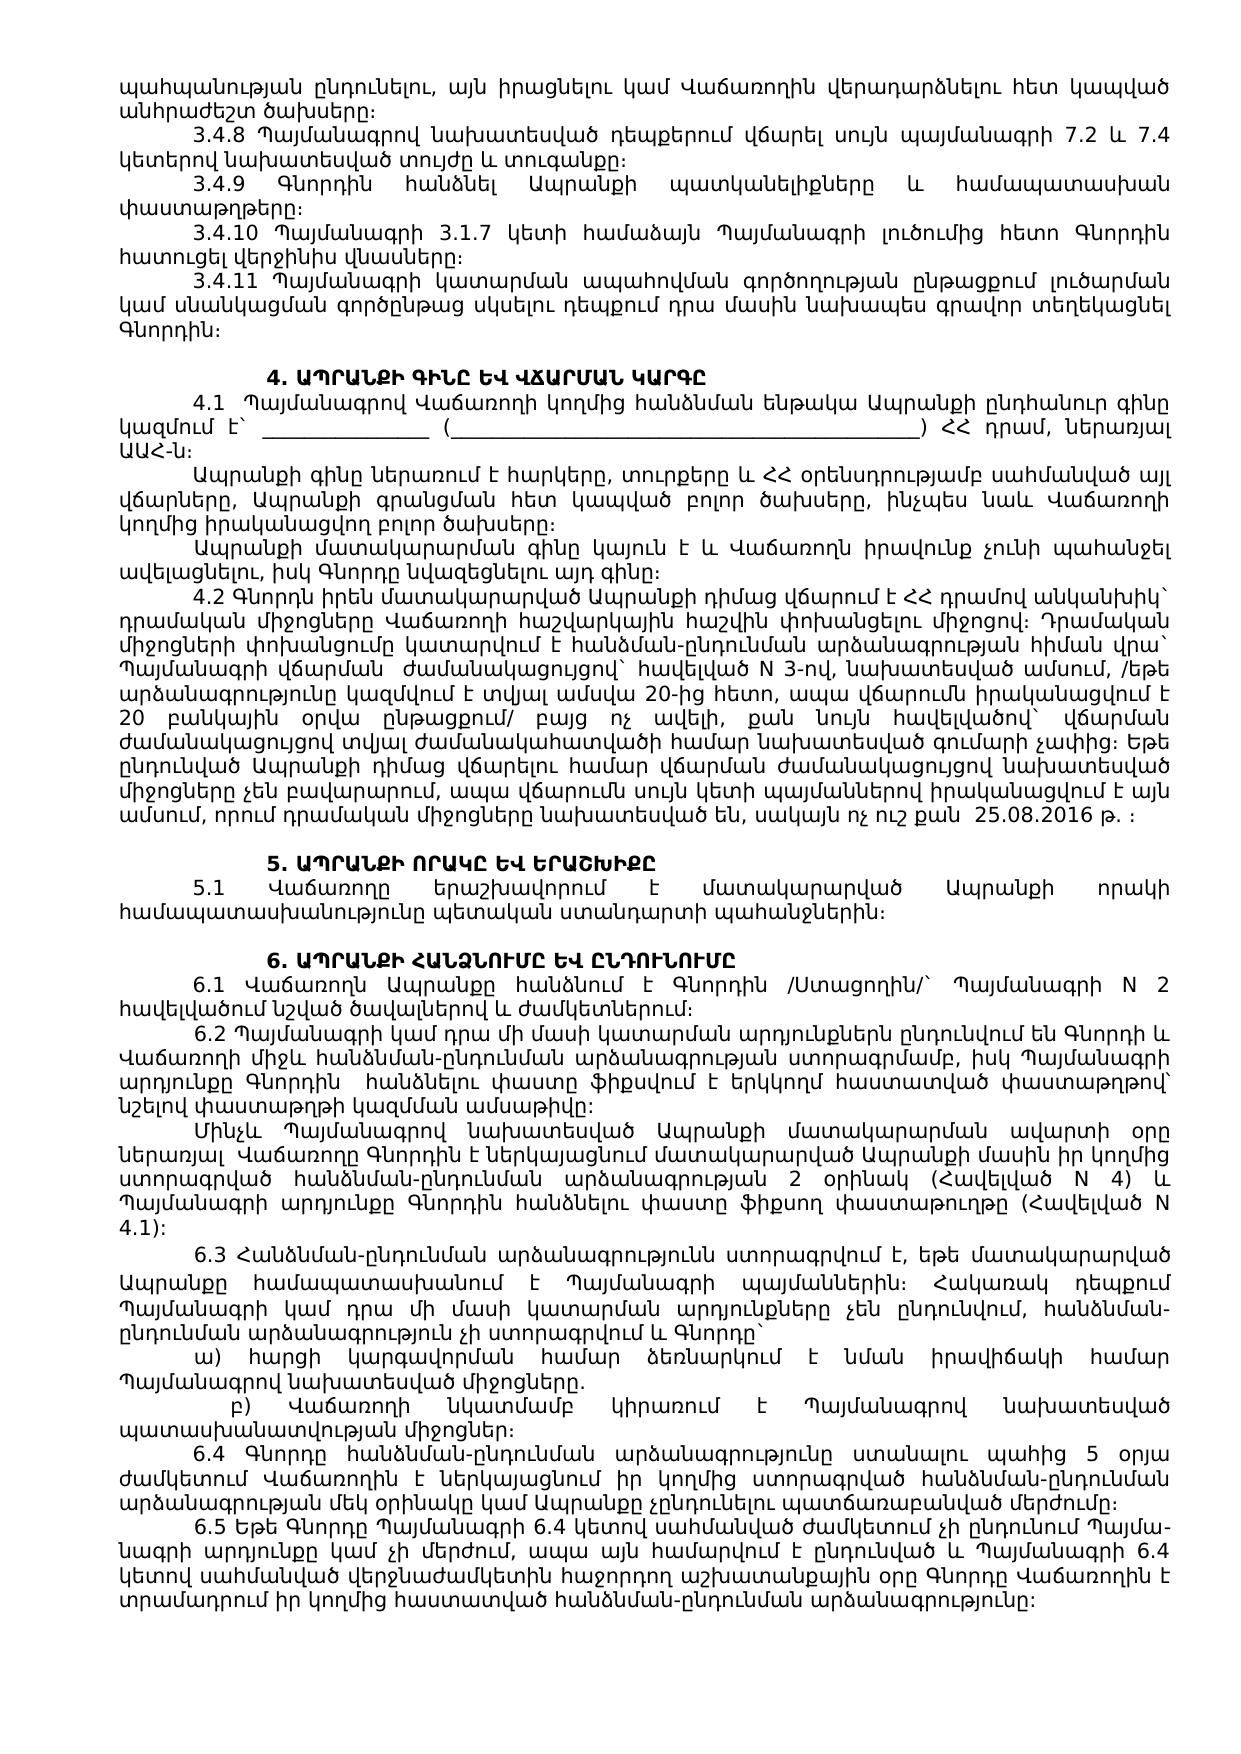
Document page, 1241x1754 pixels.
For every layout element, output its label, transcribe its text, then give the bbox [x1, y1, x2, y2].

text 5.1 Վաճառողը երաշխավորում է մատակարարված Ապրանքի որակի համապատասխանությունը պետական ստանդարտի պահանջներին։ [118, 876, 1171, 924]
text 6.5 Եթե Գնորդը Պայմանագրի 6.4 կետով սահմանված ժամկետում չի ընդունում Պայմանագրի արդյունքը կամ չի մերժում, ապա այն համարվում է ընդունված և Պայմանագրի 6.4 կետով սահմանված վերջնաժամկետին հաջորդող աշխատանքային օրը Գնորդը Վաճառողին է տրամադրում իր կողմից հաստատված հանձնման-ընդունման արձանագրությունը: [118, 1515, 1171, 1612]
text ա) հարցի կարգավորման համար ձեռնարկում է նման իրավիճակի համար Պայմանագրով նախատեսված միջոցները. [118, 1345, 1171, 1394]
text 6.2 Պայմանագրի կամ դրա մի մասի կատարման արդյունքներն ընդունվում են Գնորդի և Վաճառողի միջև հանձնման-ընդունման արձանագրության ստորագրմամբ, իսկ Պայմանագրի արդյունքը Գնորդին հանձնելու փաստը ֆիքսվում է երկկողմ հաստատված փաստաթղթով՝ նշելով փաստաթղթի կազմման ամսաթիվը: [118, 1022, 1171, 1119]
text 3.4.9 Գնորդին հանձնել Ապրանքի պատկանելիքները և համապատասխան փաստաթղթերը։ [118, 172, 1171, 221]
text 5. ԱՊՐԱՆՔԻ ՈՐԱԿԸ ԵՎ ԵՐԱՇԽԻՔԸ [118, 852, 1171, 876]
text 6.1 Վաճառողն Ապրանքը հանձնում է Գնորդին /Ստացողին/` Պայմանագրի N 2 հավելվածում նշված ծավալներով և ժամկետներում։ [118, 973, 1171, 1022]
text 6.3 Հանձնման-ընդունման արձանագրությունն ստորագրվում է, եթե մատակարարված Ապրանքը համապատասխանում է Պայմանագրի պայմաններին։ Հակառակ դեպքում Պայմանագրի կամ դրա մի մասի կատարման արդյունքները չեն ընդունվում, հանձնման-ընդունման արձանագրություն չի ստորագրվում և Գնորդը` [118, 1240, 1171, 1345]
text Մինչև Պայմանագրով նախատեսված Ապրանքի մատակարարման ավարտի օրը ներառյալ Վաճառողը Գնորդին է ներկայացնում մատակարարված Ապրանքի մասին իր կողմից ստորագրված հանձնման-ընդունման արձանագրության 2 օրինակ (Հավելված N 4) և Պայմանագրի արդյունքը Գնորդին հանձնելու փաստը ֆիքսող փաստաթուղթը (Հավելված N 4.1): [118, 1119, 1171, 1240]
text բ) Վաճառողի նկատմամբ կիրառում է Պայմանագրով նախատեսված պատասխանատվության միջոցներ։ [118, 1394, 1171, 1442]
text 4.2 Գնորդն իրեն մատակարարված Ապրանքի դիմաց վճարում է ՀՀ դրամով անկանխիկ` դրամական միջոցները Վաճառողի հաշվարկային հաշվին փոխանցելու միջոցով։ Դրամական միջոցների փոխանցումը կատարվում է հանձման-ընդունման արձանագրության հիման վրա` Պայմանագրի վճարման ժամանակացույցով` հավելված N 3-ով, նախատեսված ամսում, /եթե արձանագրությունը կազմվում է տվյալ ամսվա 20-ից հետո, ապա վճարումն իրականացվում է 20 բանկային օրվա ընթացքում/ բայց ոչ ավելի, քան նույն հավելվածով` վճարման ժամանակացույցով տվյալ ժամանակահատվածի համար նախատեսված գումարի չափից։ Եթե ընդունված Ապրանքի դիմաց վճարելու համար վճարման ժամանակացույցով նախատեսված միջոցները չեն բավարարում, ապա վճարումն սույն կետի պայմաններով իրականացվում է այն ամսում, որում դրամական միջոցները նախատեսված են, սակայն ոչ ուշ քան 25.08.2016 թ. ։ [118, 585, 1171, 827]
text 3.4.10 Պայմանագրի 3.1.7 կետի համաձայն Պայմանագրի լուծումից հետո Գնորդին հատուցել վերջինիս վնասները։ [118, 221, 1171, 269]
text 6.4 Գնորդը հանձնման-ընդունման արձանագրությունը ստանալու պահից 5 օրյա ժամկետում Վաճառողին է ներկայացնում իր կողմից ստորագրված հանձնման-ընդունման արձանագրության մեկ օրինակը կամ Ապրանքը չընդունելու պատճառաբանված մերժումը։ [118, 1442, 1171, 1515]
text 4.1 Պայմանագրով Վաճառողի կողմից հանձնման ենթակա Ապրանքի ընդհանուր գինը կազմում է` ________________ (_____________________________________________) ՀՀ դրամ, ներառյալ ԱԱՀ-ն։ [118, 391, 1171, 463]
text 3.4.11 Պայմանագրի կատարման ապահովման գործողության ընթացքում լուծարման կամ սնանկացման գործընթաց սկսելու դեպքում դրա մասին նախապես գրավոր տեղեկացնել Գնորդին։ [118, 269, 1171, 342]
text 6. ԱՊՐԱՆՔԻ ՀԱՆՁՆՈՒՄԸ ԵՎ ԸՆԴՈՒՆՈՒՄԸ [118, 949, 1171, 973]
text 4. ԱՊՐԱՆՔԻ ԳԻՆԸ ԵՎ ՎՃԱՐՄԱՆ ԿԱՐԳԸ [118, 366, 1171, 391]
text Ապրանքի մատակարարման գինը կայուն է և Վաճառողն իրավունք չունի պահանջել ավելացնելու, իսկ Գնորդը նվազեցնելու այդ գինը։ [118, 536, 1171, 585]
text Ապրանքի գինը ներառում է հարկերը, տուրքերը և ՀՀ օրենսդրությամբ սահմանված այլ վճարները, Ապրանքի գրանցման հետ կապված բոլոր ծախսերը, ինչպես նաև Վաճառողի կողմից իրականացվող բոլոր ծախսերը։ [118, 463, 1171, 536]
text 3.4.8 Պայմանագրով նախատեսված դեպքերում վճարել սույն պայմանագրի 7.2 և 7.4 կետերով նախատեսված տույժը և տուգանքը։ [118, 123, 1171, 172]
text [118, 75, 1171, 123]
